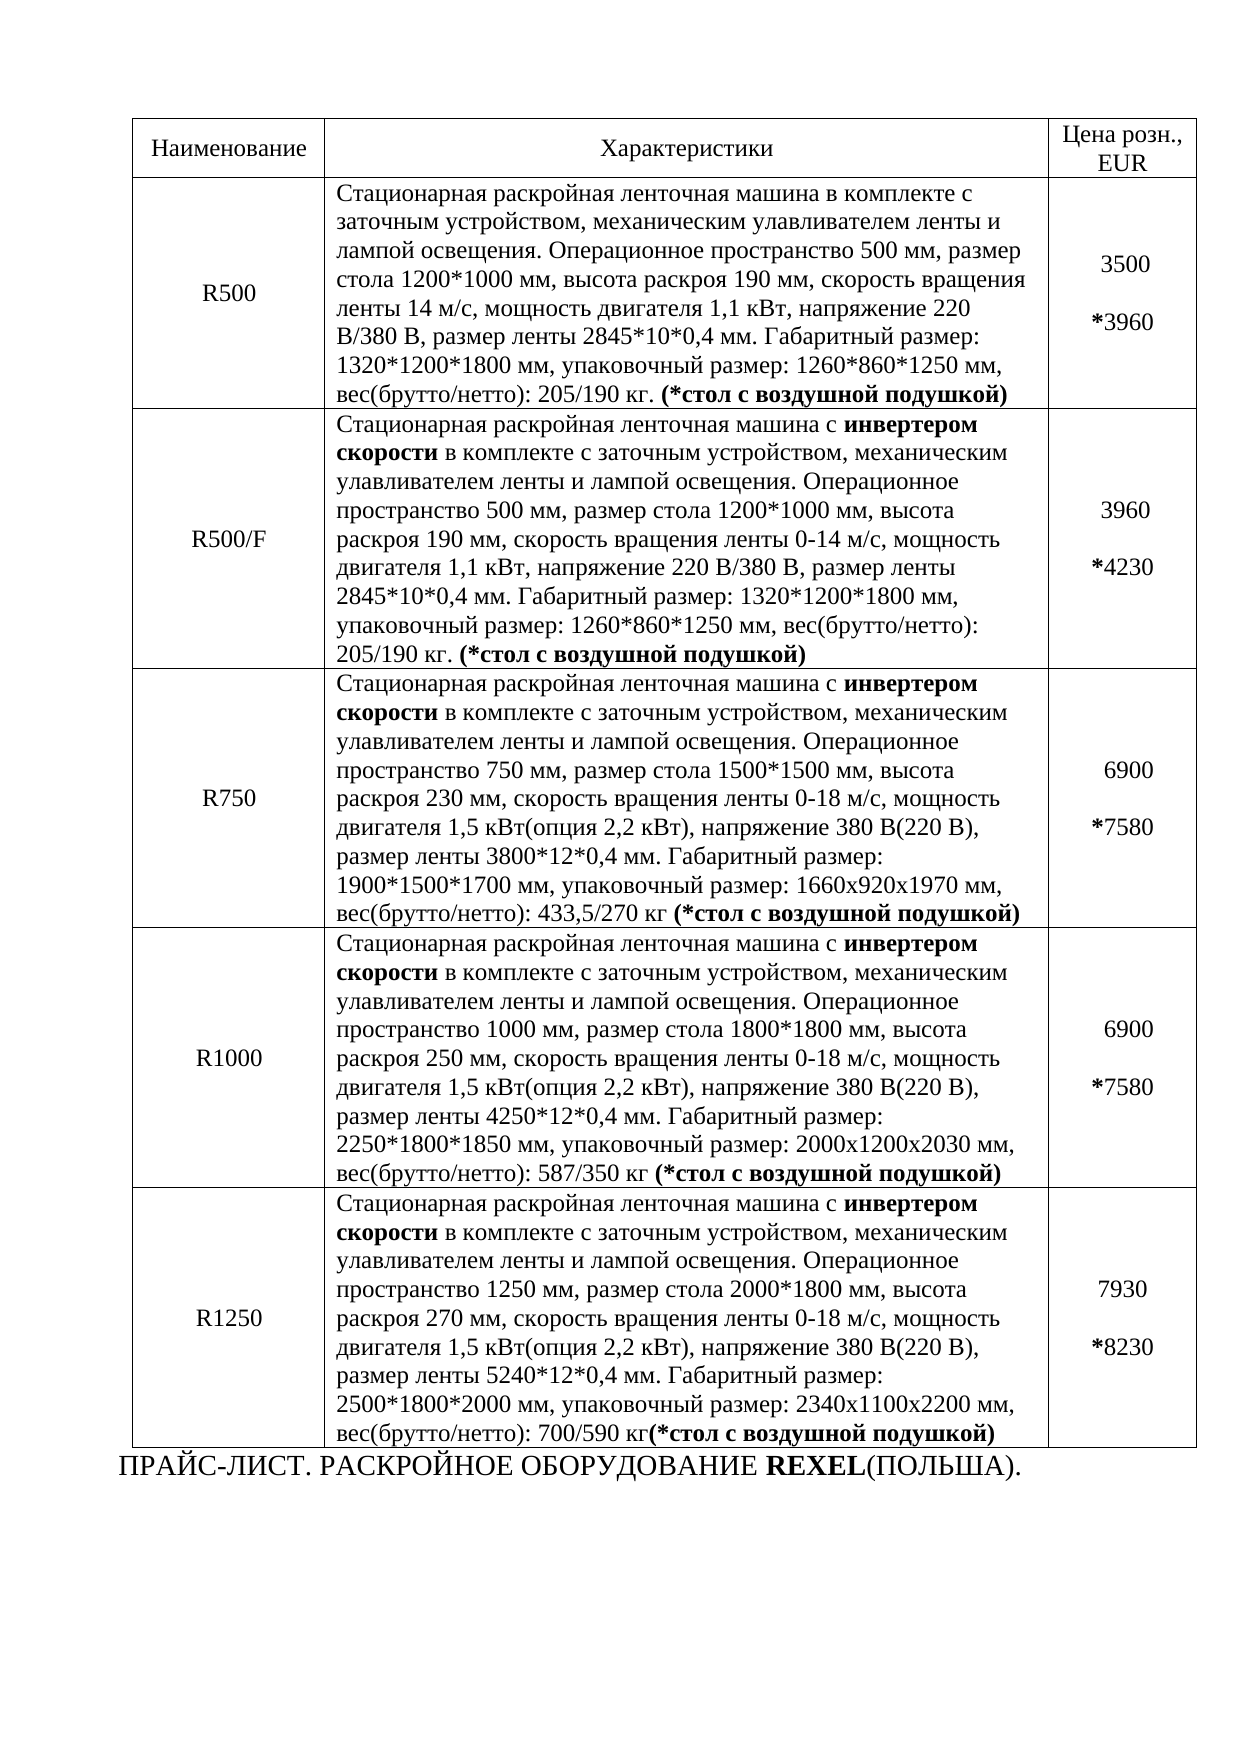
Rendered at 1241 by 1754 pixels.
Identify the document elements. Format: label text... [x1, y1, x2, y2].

table_cell R500 [133, 178, 324, 408]
table_header Цена розн., EUR [1049, 119, 1196, 177]
table_cell 6900 *7580 [1049, 669, 1196, 927]
table_header Характеристики [325, 119, 1048, 177]
table_cell R1000 [133, 928, 324, 1187]
table_cell Стационарная раскройная ленточная машина с инвертером скорости в комплекте с заточным устройством, механическим улавливателем ленты и лампой освещения. Операционное пространство 500 мм, размер стола 1200*1000 мм, высота раскроя 190 мм, скорость вращения ленты 0-14 м/с, мощность двигателя 1,1 кВт, напряжение 220 В/380 В, размер ленты 2845*10*0,4 мм. Габаритный размер: 1320*1200*1800 мм, упаковочный размер: 1260*860*1250 мм, вес(брутто/нетто): 205/190 кг. (*стол с воздушной подушкой) [325, 409, 1048, 667]
table_header Наименование [133, 119, 324, 177]
table_cell Стационарная раскройная ленточная машина с инвертером скорости в комплекте с заточным устройством, механическим улавливателем ленты и лампой освещения. Операционное пространство 1000 мм, размер стола 1800*1800 мм, высота раскроя 250 мм, скорость вращения ленты 0-18 м/с, мощность двигателя 1,5 кВт(опция 2,2 кВт), напряжение 380 В(220 В), размер ленты 4250*12*0,4 мм. Габаритный размер: 2250*1800*1850 мм, упаковочный размер: 2000x1200x2030 мм, вес(брутто/нетто): 587/350 кг (*стол с воздушной подушкой) [325, 928, 1048, 1187]
table_cell 3500 *3960 [1049, 178, 1196, 408]
table_cell 3960 *4230 [1049, 409, 1196, 667]
table_cell R500/F [133, 409, 324, 667]
table_cell Стационарная раскройная ленточная машина с инвертером скорости в комплекте с заточным устройством, механическим улавливателем ленты и лампой освещения. Операционное пространство 750 мм, размер стола 1500*1500 мм, высота раскроя 230 мм, скорость вращения ленты 0-18 м/с, мощность двигателя 1,5 кВт(опция 2,2 кВт), напряжение 380 В(220 В), размер ленты 3800*12*0,4 мм. Габаритный размер: 1900*1500*1700 мм, упаковочный размер: 1660x920x1970 мм, вес(брутто/нетто): 433,5/270 кг (*стол с воздушной подушкой) [325, 669, 1048, 927]
table_cell 6900 *7580 [1049, 928, 1196, 1187]
table_cell R750 [133, 669, 324, 927]
text ПРАЙС-ЛИСТ. РАСКРОЙНОЕ ОБОРУДОВАНИЕ REXEL(ПОЛЬША). [118, 1448, 1152, 1481]
table_cell 7930 *8230 [1049, 1188, 1196, 1447]
table_cell R1250 [133, 1188, 324, 1447]
table_cell Стационарная раскройная ленточная машина с инвертером скорости в комплекте с заточным устройством, механическим улавливателем ленты и лампой освещения. Операционное пространство 1250 мм, размер стола 2000*1800 мм, высота раскроя 270 мм, скорость вращения ленты 0-18 м/с, мощность двигателя 1,5 кВт(опция 2,2 кВт), напряжение 380 В(220 В), размер ленты 5240*12*0,4 мм. Габаритный размер: 2500*1800*2000 мм, упаковочный размер: 2340x1100x2200 мм, вес(брутто/нетто): 700/590 кг(*стол с воздушной подушкой) [325, 1188, 1048, 1447]
table_cell Стационарная раскройная ленточная машина в комплекте с заточным устройством, механическим улавливателем ленты и лампой освещения. Операционное пространство 500 мм, размер стола 1200*1000 мм, высота раскроя 190 мм, скорость вращения ленты 14 м/с, мощность двигателя 1,1 кВт, напряжение 220 В/380 В, размер ленты 2845*10*0,4 мм. Габаритный размер: 1320*1200*1800 мм, упаковочный размер: 1260*860*1250 мм, вес(брутто/нетто): 205/190 кг. (*стол с воздушной подушкой) [325, 178, 1048, 408]
